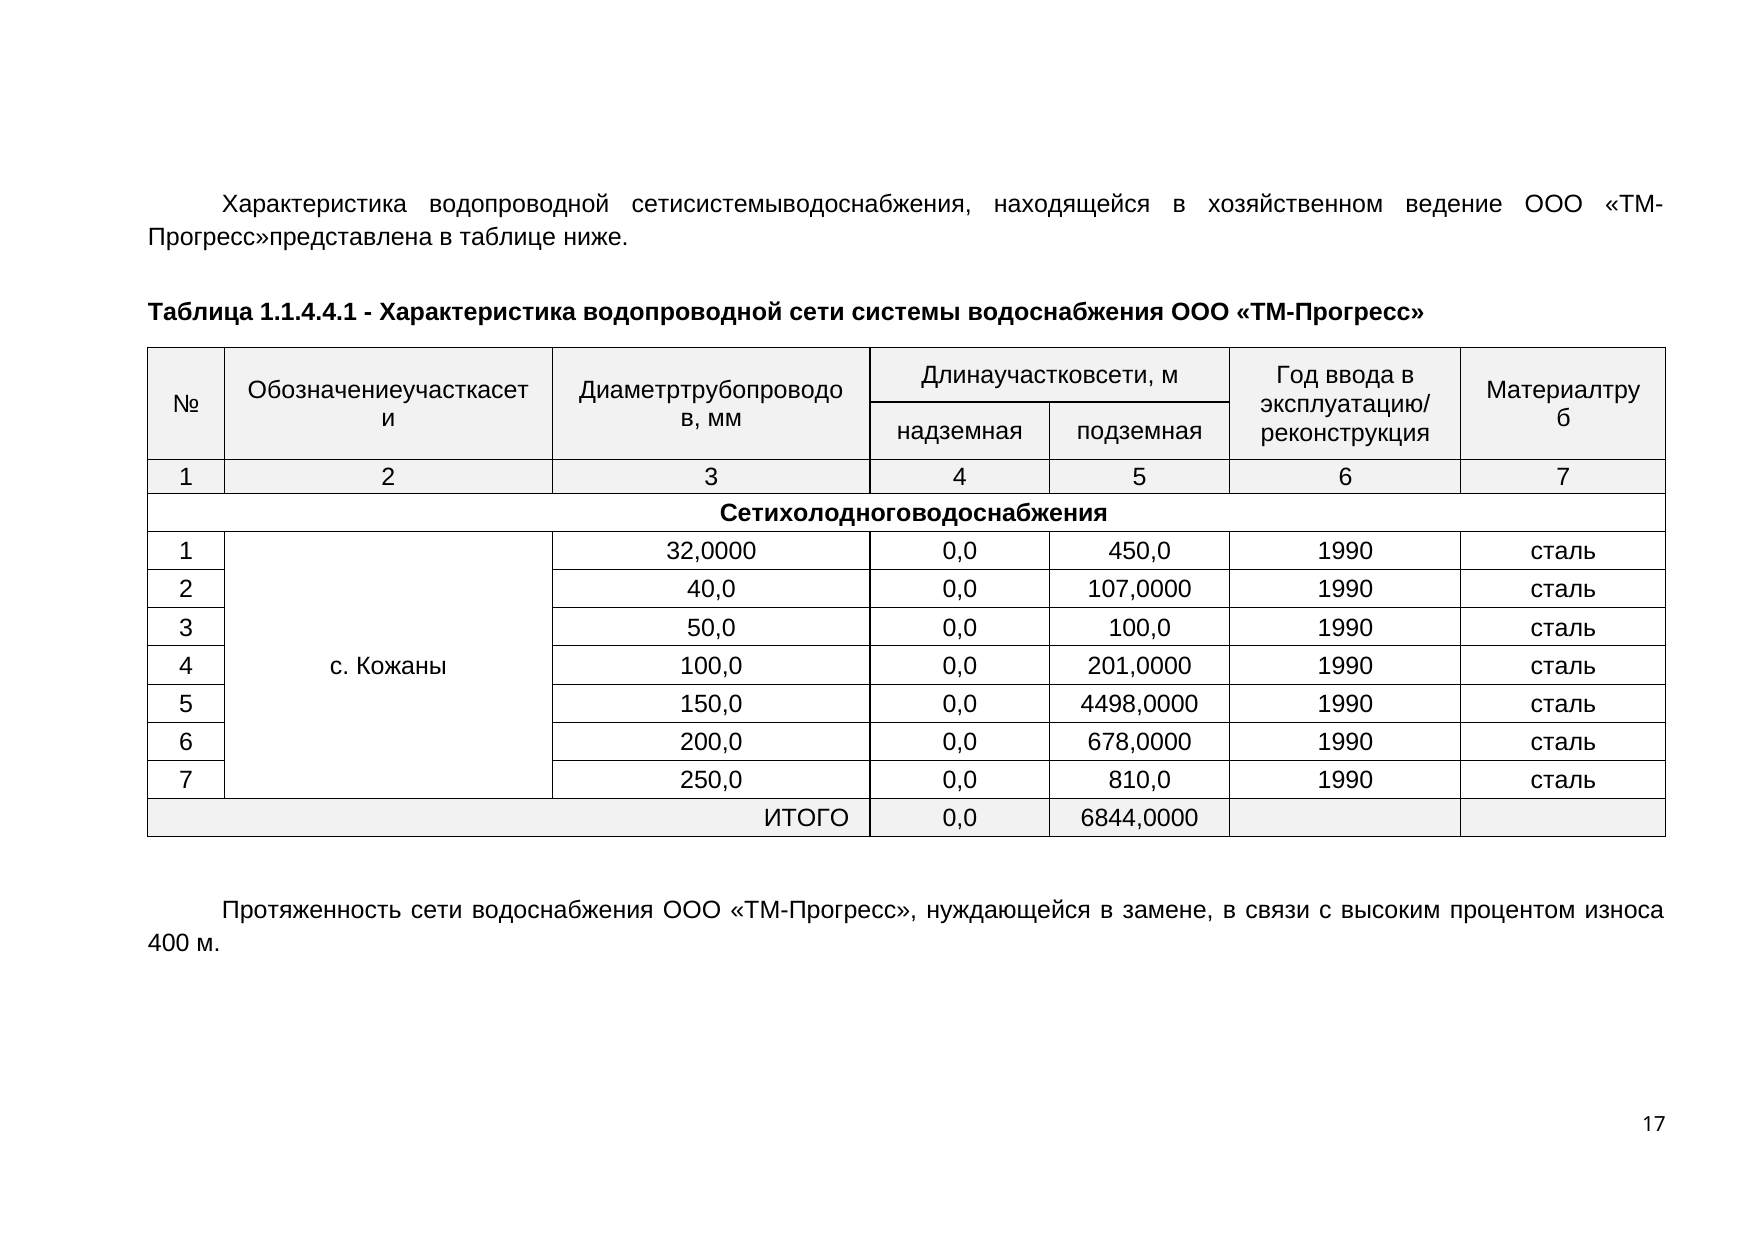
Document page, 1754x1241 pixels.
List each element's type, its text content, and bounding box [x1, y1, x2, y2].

table_header № [148, 348, 224, 459]
table_cell сталь [1461, 608, 1665, 645]
table_cell 3 [148, 608, 224, 645]
table_cell 0,0 [871, 761, 1049, 798]
table_cell сталь [1461, 532, 1665, 569]
table_cell [1230, 799, 1460, 836]
table_cell 0,0 [871, 532, 1049, 569]
table_cell 0,0 [871, 723, 1049, 760]
table_cell 200,0 [553, 723, 869, 760]
table_cell 100,0 [1050, 608, 1229, 645]
table_header Материалтруб [1461, 348, 1665, 459]
table_cell 1990 [1230, 761, 1460, 798]
text Характеристика водопроводной сетисистемыводоснабжения, находящейся в хозяйственном ведение ООО «ТМ-Прогресс»представлена в таблице ниже. [148, 189, 1666, 251]
table_cell подземная [1050, 403, 1229, 459]
table_cell 0,0 [871, 608, 1049, 645]
table_cell 250,0 [553, 761, 869, 798]
table_cell 1990 [1230, 532, 1460, 569]
table_header Длинаучастковсети, м [871, 348, 1229, 401]
table_cell 107,0000 [1050, 570, 1229, 607]
table_cell 32,0000 [553, 532, 869, 569]
table_cell сталь [1461, 570, 1665, 607]
table_cell 6 [148, 723, 224, 760]
table_cell 1990 [1230, 608, 1460, 645]
table_cell 40,0 [553, 570, 869, 607]
table_cell 5 [148, 685, 224, 722]
table_cell 4 [871, 460, 1049, 493]
table_cell 0,0 [871, 799, 1049, 836]
table_cell 3 [553, 460, 869, 493]
table_cell 0,0 [871, 685, 1049, 722]
table_cell с. Кожаны [225, 532, 552, 798]
table_cell 1 [148, 532, 224, 569]
table_cell сталь [1461, 646, 1665, 683]
table_cell 2 [225, 460, 552, 493]
table_cell 5 [1050, 460, 1229, 493]
text Протяженность сети водоснабжения ООО «ТМ-Прогресс», нуждающейся в замене, в связи с высоким процентом износа 400 м. [148, 895, 1666, 957]
table_cell 6844,0000 [1050, 799, 1229, 836]
table_header Обозначениеучасткасети [225, 348, 552, 459]
table_cell [1461, 799, 1665, 836]
table_cell 1990 [1230, 685, 1460, 722]
table_cell 7 [1461, 460, 1665, 493]
table_cell 1 [148, 460, 224, 493]
table_cell 2 [148, 570, 224, 607]
table_cell 50,0 [553, 608, 869, 645]
table_cell 1990 [1230, 723, 1460, 760]
text Таблица 1.1.4.4.1 - Характеристика водопроводной сети системы водоснабжения ООО «ТМ-Прогресс» [148, 297, 1666, 326]
table_cell сталь [1461, 761, 1665, 798]
table_cell надземная [871, 403, 1049, 459]
table_cell 100,0 [553, 646, 869, 683]
table_cell 810,0 [1050, 761, 1229, 798]
table_header Диаметртрубопроводов, мм [553, 348, 869, 459]
table_cell 4498,0000 [1050, 685, 1229, 722]
table_cell 150,0 [553, 685, 869, 722]
table_cell 0,0 [871, 570, 1049, 607]
table_cell сталь [1461, 723, 1665, 760]
table_cell Сетихолодноговодоснабжения [148, 494, 1665, 531]
table_cell 678,0000 [1050, 723, 1229, 760]
table_cell 1990 [1230, 646, 1460, 683]
table_cell 6 [1230, 460, 1460, 493]
table_cell 201,0000 [1050, 646, 1229, 683]
table_cell 1990 [1230, 570, 1460, 607]
table_cell 450,0 [1050, 532, 1229, 569]
table_cell сталь [1461, 685, 1665, 722]
table_header Год ввода в эксплуатацию/ реконструкция [1230, 348, 1460, 459]
table_cell 7 [148, 761, 224, 798]
table_cell ИТОГО [148, 799, 869, 836]
table_cell 0,0 [871, 646, 1049, 683]
table_cell 4 [148, 646, 224, 683]
